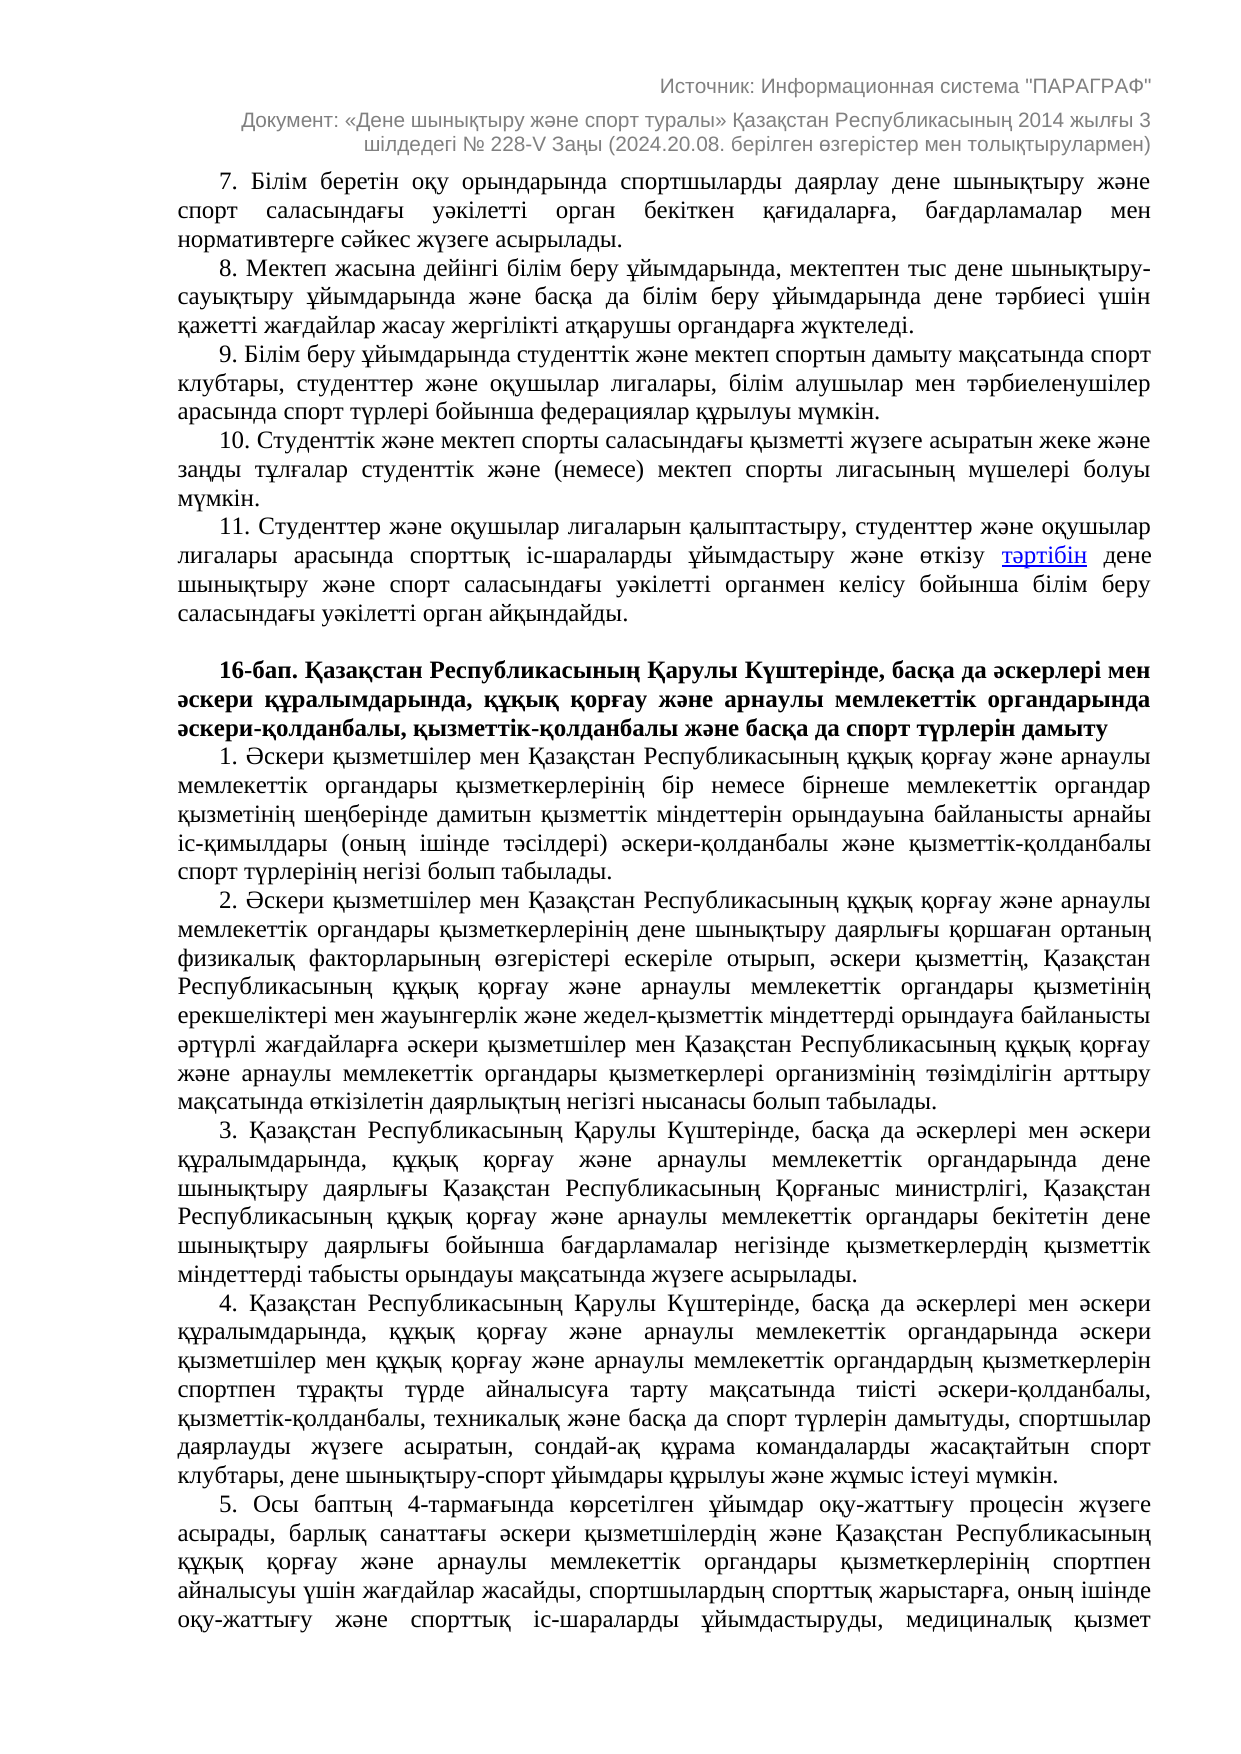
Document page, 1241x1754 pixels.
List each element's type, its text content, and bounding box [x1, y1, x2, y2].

text 9. Білім беру ұйымдарында студенттік және мектеп спортын дамыту мақсатында спорт клубтары, студенттер және оқушылар лигалары, білім алушылар мен тәрбиеленушілер арасында спорт түрлері бойынша федерациялар құрылуы мүмкін. [177, 339, 1152, 425]
text 1. Әскери қызметшілер мен Қазақстан Республикасының құқық қорғау және арнаулы мемлекеттік органдары қызметкерлерінің бір немесе бірнеше мемлекеттік органдар қызметінің шеңберінде дамитын қызметтік міндеттерін орындауына байланысты арнайы іс-қимылдары (оның ішінде тәсілдері) әскери-қолданбалы және қызметтік-қолданбалы спорт түрлерінің негізі болып табылады. [177, 741, 1152, 885]
text 11. Студенттер және оқушылар лигаларын қалыптастыру, студенттер және оқушылар лигалары арасында спорттық іс-шараларды ұйымдастыру және өткізу тәртібін дене шынықтыру және спорт саласындағы уәкілетті органмен келісу бойынша білім беру саласындағы уәкілетті орган айқындайды. [177, 511, 1152, 626]
text 8. Мектеп жасына дейінгі білім беру ұйымдарында, мектептен тыс дене шынықтыру-сауықтыру ұйымдарында және басқа да білім беру ұйымдарында дене тәрбиесі үшін қажетті жағдайлар жасау жергілікті атқарушы органдарға жүктеледі. [177, 253, 1152, 339]
text 10. Студенттік және мектеп спорты саласындағы қызметті жүзеге асыратын жеке және заңды тұлғалар студенттік және (немесе) мектеп спорты лигасының мүшелері болуы мүмкін. [177, 425, 1152, 511]
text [177, 1489, 1152, 1633]
text 3. Қазақстан Республикасының Қарулы Күштерінде, басқа да әскерлері мен әскери құралымдарында, құқық қорғау және арнаулы мемлекеттік органдарында дене шынықтыру даярлығы Қазақстан Республикасының Қорғаныс министрлігі, Қазақстан Республикасының құқық қорғау және арнаулы мемлекеттік органдары бекітетін дене шынықтыру даярлығы бойынша бағдарламалар негізінде қызметкерлердің қызметтік міндеттерді табысты орындауы мақсатында жүзеге асырылады. [177, 1115, 1152, 1288]
text 7. Білім беретін оқу орындарында спортшыларды даярлау дене шынықтыру және спорт саласындағы уәкілетті орган бекіткен қағидаларға, бағдарламалар мен нормативтерге сәйкес жүзеге асырылады. [177, 166, 1152, 253]
text 4. Қазақстан Республикасының Қарулы Күштерінде, басқа да әскерлері мен әскери құралымдарында, құқық қорғау және арнаулы мемлекеттік органдарында әскери қызметшiлер мен құқық қорғау және арнаулы мемлекеттік органдардың қызметкерлерін спортпен тұрақты түрде айналысуға тарту мақсатында тиісті әскери-қолданбалы, қызметтік-қолданбалы, техникалық және басқа да спорт түрлерін дамытуды, спортшылар даярлауды жүзеге асыратын, сондай-ақ құрама командаларды жасақтайтын спорт клубтары, дене шынықтыру-спорт ұйымдары құрылуы және жұмыс істеуі мүмкін. [177, 1288, 1152, 1489]
text 2. Әскери қызметшілер мен Қазақстан Республикасының құқық қорғау және арнаулы мемлекеттік органдары қызметкерлерінің дене шынықтыру даярлығы қоршаған ортаның физикалық факторларының өзгерістері ескеріле отырып, әскери қызметтің, Қазақстан Республикасының құқық қорғау және арнаулы мемлекеттік органдары қызметінің ерекшеліктері мен жауынгерлік және жедел-қызметтік міндеттерді орындауға байланысты әртүрлі жағдайларға әскери қызметшілер мен Қазақстан Республикасының құқық қорғау және арнаулы мемлекеттік органдары қызметкерлері организмінің төзімділігін арттыру мақсатында өткізілетін даярлықтың негізгі нысанасы болып табылады. [177, 885, 1152, 1115]
text 16-бап. Қазақстан Республикасының Қарулы Күштерінде, басқа да әскерлері мен әскери құралымдарында, құқық қорғау және арнаулы мемлекеттік органдарында әскери-қолданбалы, қызметтік-қолданбалы және басқа да спорт түрлерін дамыту [177, 655, 1152, 741]
